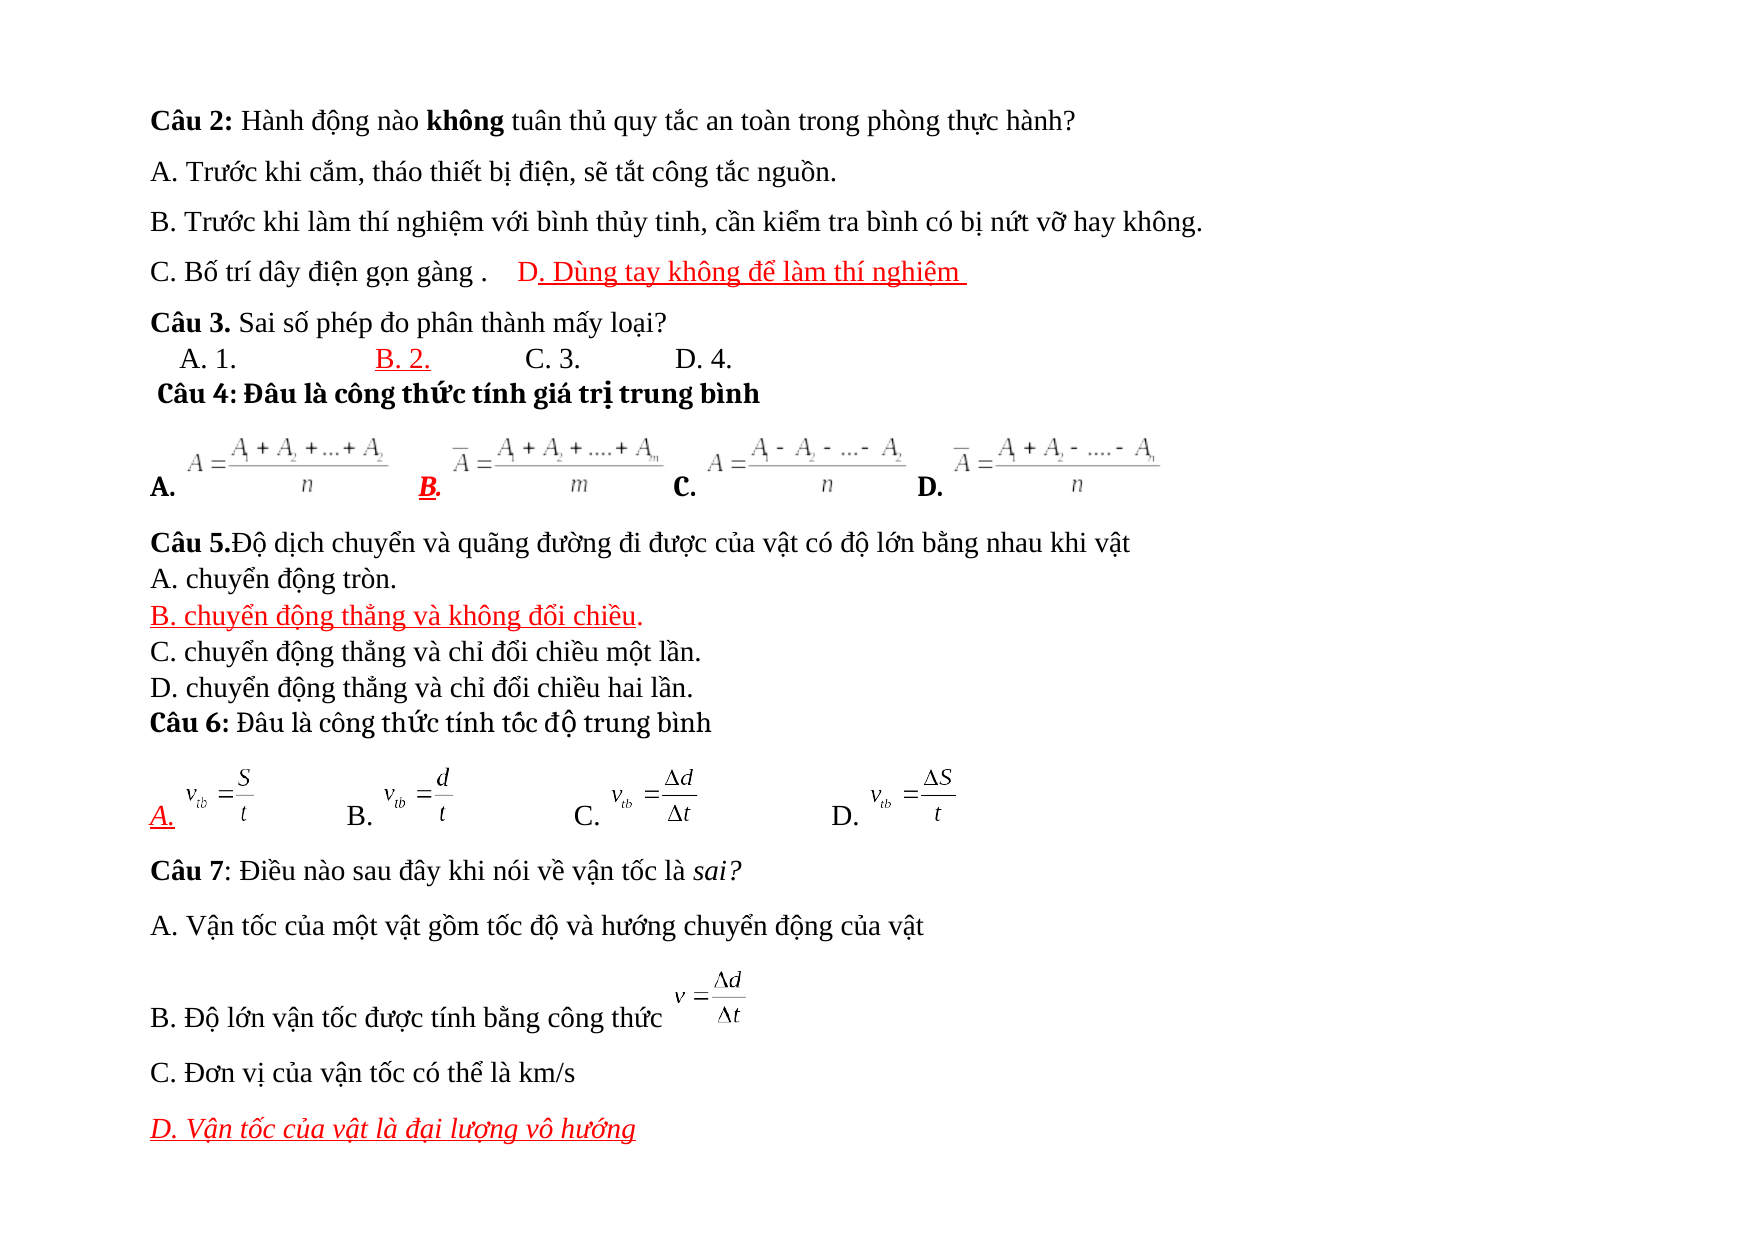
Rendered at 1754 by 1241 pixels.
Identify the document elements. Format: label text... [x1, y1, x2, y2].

text A. Trước khi cắm, tháo thiết bị điện, sẽ tắt công tắc nguồn. [150, 154, 1695, 187]
text A. B. C. D. [150, 761, 1695, 832]
text Câu 2: Hành động nào không tuân thủ quy tắc an toàn trong phòng thực hành? [150, 103, 1695, 137]
text D. Vận tốc của vật là đại lượng vô hướng [150, 1111, 1695, 1144]
text Câu 5.Độ dịch chuyển và quãng đường đi được của vật có độ lớn bằng nhau khi vật [150, 525, 1695, 559]
text Câu 6: Đâu là công thức tính tốc độ trung bình [150, 706, 1695, 739]
text D. chuyển động thẳng và chỉ đổi chiều hai lần. [150, 670, 1695, 703]
text C. Bố trí dây điện gọn gàng . D. Dùng tay không để làm thí nghiệm [150, 254, 1695, 288]
text A. 1. B. 2. C. 3. D. 4. [150, 341, 1695, 374]
text B. Trước khi làm thí nghiệm với bình thủy tinh, cần kiểm tra bình có bị nứt vỡ hay không. [150, 204, 1695, 238]
text Câu 7: Điều nào sau đây khi nói về vận tốc là sai? [150, 853, 1695, 887]
text A. chuyển động tròn. [150, 561, 1695, 595]
text C. Đơn vị của vận tốc có thể là km/s [150, 1056, 1695, 1089]
text Câu 4: Đâu là công thức tính giá trị trung bình [150, 377, 1695, 411]
text B. chuyển động thẳng và không đổi chiều. [150, 598, 1695, 631]
text A. B. C. D. [150, 432, 1695, 504]
text B. Độ lớn vận tốc được tính bằng công thức [150, 964, 1695, 1034]
text Câu 3. Sai số phép đo phân thành mấy loại? [150, 305, 1695, 338]
text A. Vận tốc của một vật gồm tốc độ và hướng chuyển động của vật [150, 908, 1695, 942]
text C. chuyển động thẳng và chỉ đổi chiều một lần. [150, 634, 1695, 667]
